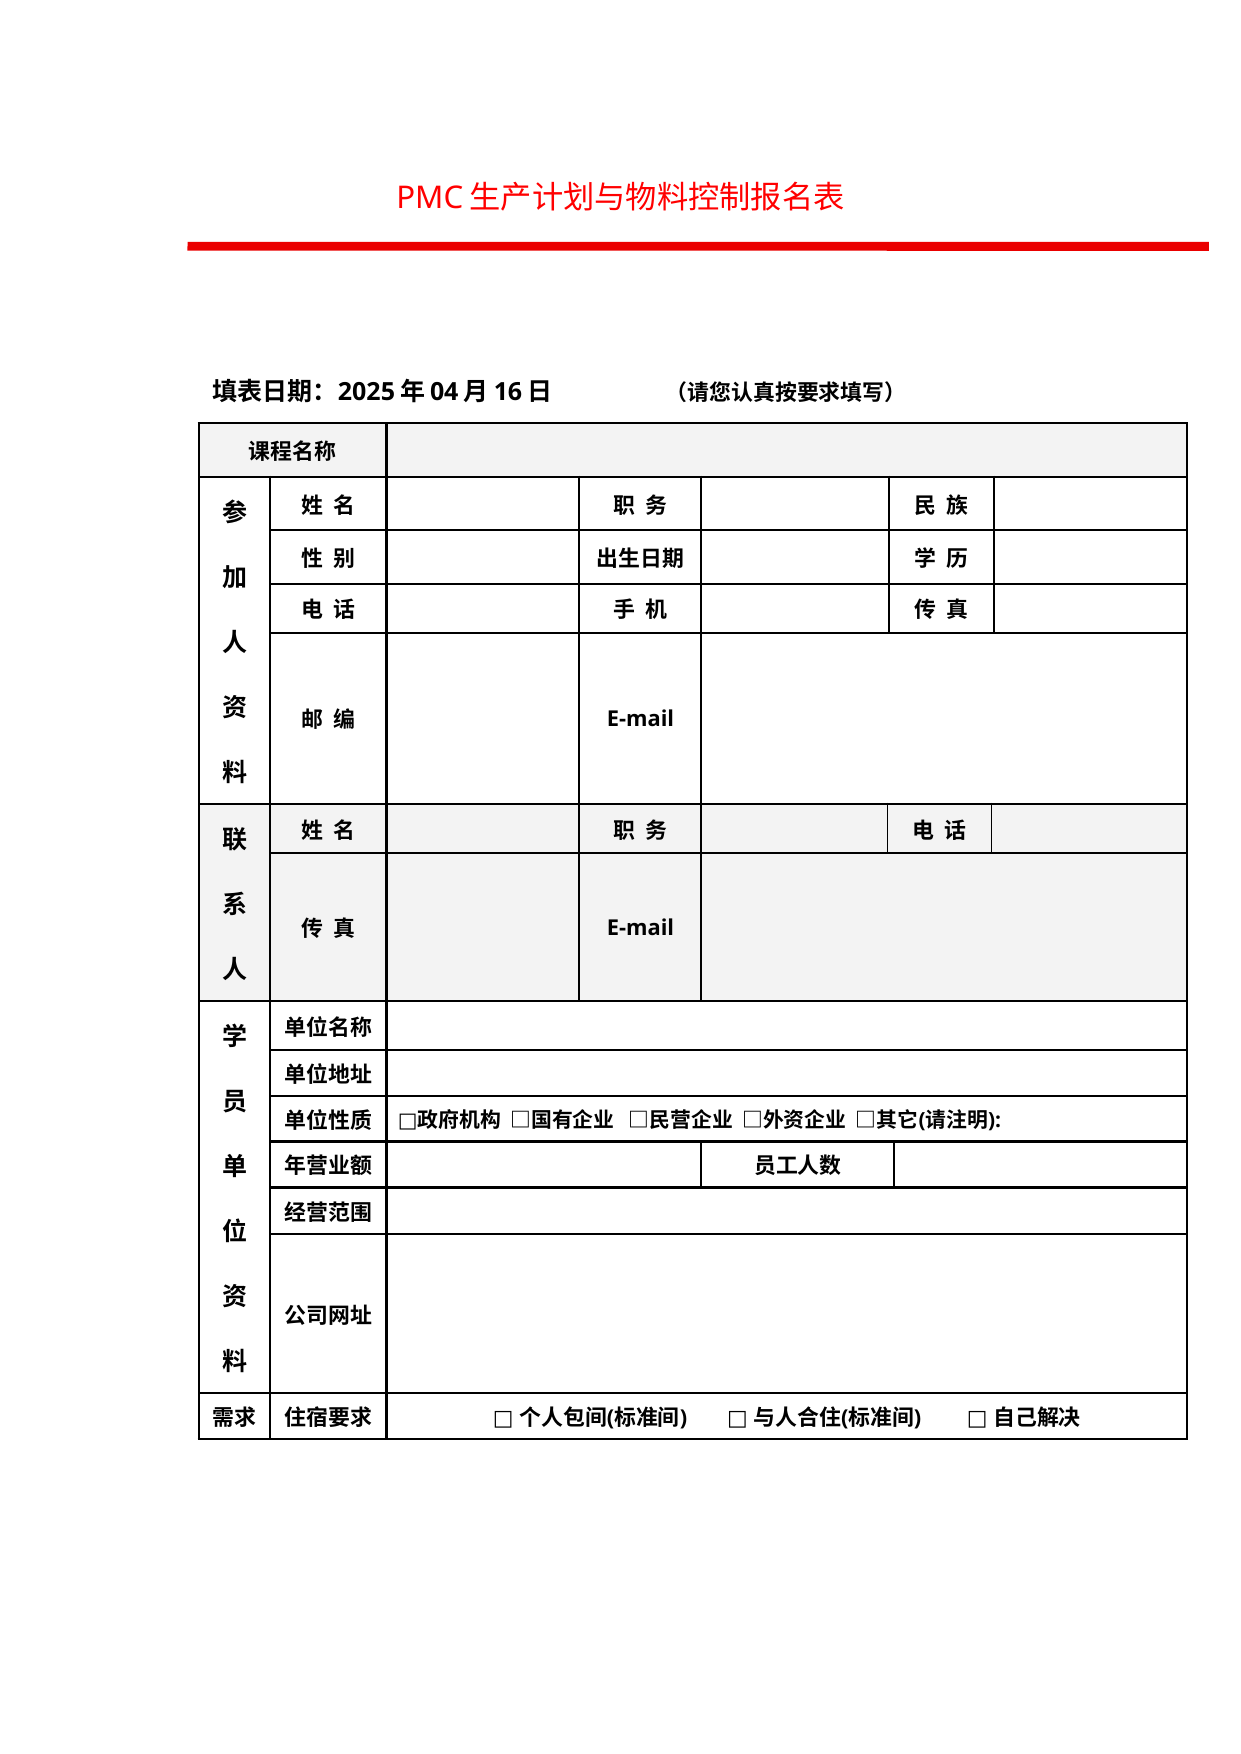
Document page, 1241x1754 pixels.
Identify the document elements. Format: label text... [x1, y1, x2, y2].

table_cell [992, 805, 1186, 852]
table_cell 电 话 [271, 585, 385, 632]
table_cell 传 真 [890, 585, 993, 632]
table_cell [995, 531, 1186, 582]
table_cell 参加人资料 [200, 478, 269, 803]
table_cell 单位性质 [271, 1097, 385, 1140]
table_cell [702, 854, 1186, 1000]
table_cell [388, 1143, 700, 1186]
table_cell E-mail [580, 634, 700, 803]
table_header [388, 424, 1186, 476]
table_cell 住宿要求 [271, 1394, 385, 1438]
table_cell [702, 478, 888, 529]
table_cell [388, 1235, 1186, 1392]
table_cell 联 系 人 [200, 805, 269, 1000]
table_cell 手 机 [580, 585, 700, 632]
table_cell 需求 [200, 1394, 269, 1438]
table_header 课程名称 [200, 424, 385, 476]
table_cell E-mail [580, 854, 700, 1000]
table_cell 出生日期 [580, 531, 700, 582]
table_cell [388, 478, 578, 529]
table_cell 年营业额 [271, 1143, 385, 1186]
table_cell 职 务 [580, 478, 700, 529]
table_cell 职 务 [580, 805, 700, 852]
table_cell [702, 634, 1186, 803]
text PMC生产计划与物料控制报名表 [187, 162, 1053, 227]
table_cell [388, 854, 578, 1000]
table_cell 姓 名 [271, 805, 385, 852]
table_cell [388, 634, 578, 803]
table_cell [388, 531, 578, 582]
table_cell 员工人数 [702, 1143, 893, 1186]
table_cell 公司网址 [271, 1235, 385, 1392]
table_cell □ 个人包间(标准间) □ 与人合住(标准间) □ 自己解决 [388, 1394, 1186, 1438]
table_cell [388, 1051, 1186, 1095]
table_cell 邮 编 [271, 634, 385, 803]
table_cell [388, 1002, 1186, 1049]
table_cell [995, 585, 1186, 632]
table_cell [388, 805, 578, 852]
table_cell 姓 名 [271, 478, 385, 529]
table_cell 民 族 [890, 478, 993, 529]
table_cell 传 真 [271, 854, 385, 1000]
table_cell [702, 805, 887, 852]
table_cell 经营范围 [271, 1189, 385, 1233]
table_cell 电 话 [888, 805, 991, 852]
table_cell 学 员 单 位 资 料 [200, 1002, 269, 1392]
table_cell [388, 585, 578, 632]
table_cell [895, 1143, 1186, 1186]
table_cell [702, 531, 888, 582]
table_cell 单位地址 [271, 1051, 385, 1095]
table_cell [702, 585, 888, 632]
table_cell □政府机构 □国有企业 □民营企业 □外资企业 □其它(请注明): [388, 1097, 1186, 1140]
table_cell 单位名称 [271, 1002, 385, 1049]
table_cell [995, 478, 1186, 529]
text 填表日期：2025年04月16日 （请您认真按要求填写） [187, 357, 1053, 422]
table_cell 学 历 [890, 531, 993, 582]
table_cell [388, 1189, 1186, 1233]
table_cell 性 别 [271, 531, 385, 582]
